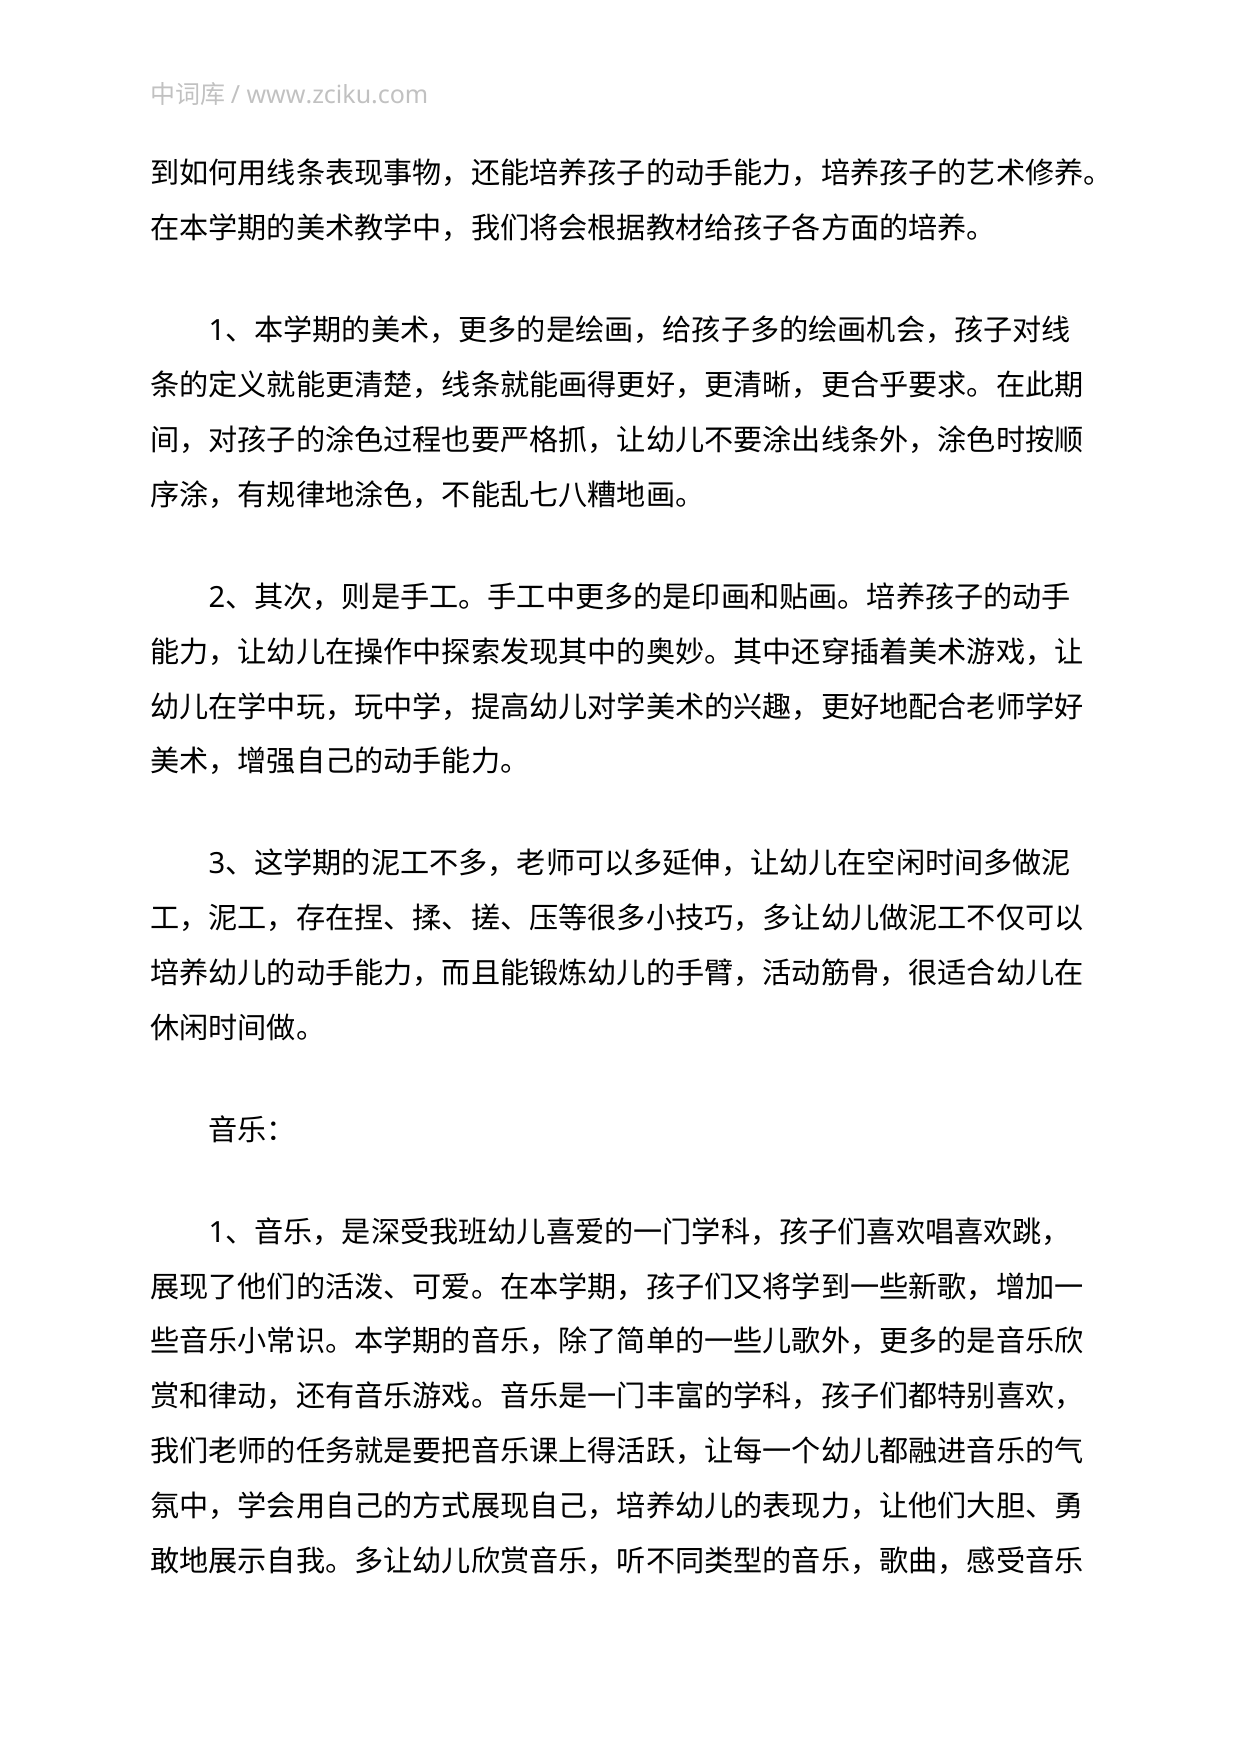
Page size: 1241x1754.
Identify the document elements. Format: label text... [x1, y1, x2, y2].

text 1、本学期的美术，更多的是绘画，给孩子多的绘画机会，孩子对线条的定义就能更清楚，线条就能画得更好，更清晰，更合乎要求。在此期间，对孩子的涂色过程也要严格抓，让幼儿不要涂出线条外，涂色时按顺序涂，有规律地涂色，不能乱七八糟地画。 [150, 307, 1090, 514]
text 2、其次，则是手工。手工中更多的是印画和贴画。培养孩子的动手能力，让幼儿在操作中探索发现其中的奥妙。其中还穿插着美术游戏，让幼儿在学中玩，玩中学，提高幼儿对学美术的兴趣，更好地配合老师学好美术，增强自己的动手能力。 [150, 573, 1090, 780]
text 3、这学期的泥工不多，老师可以多延伸，让幼儿在空闲时间多做泥工，泥工，存在捏、揉、搓、压等很多小技巧，多让幼儿做泥工不仅可以培养幼儿的动手能力，而且能锻炼幼儿的手臂，活动筋骨，很适合幼儿在休闲时间做。 [150, 840, 1090, 1047]
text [150, 150, 1090, 247]
text 音乐： [150, 1106, 1090, 1149]
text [150, 1208, 1090, 1580]
